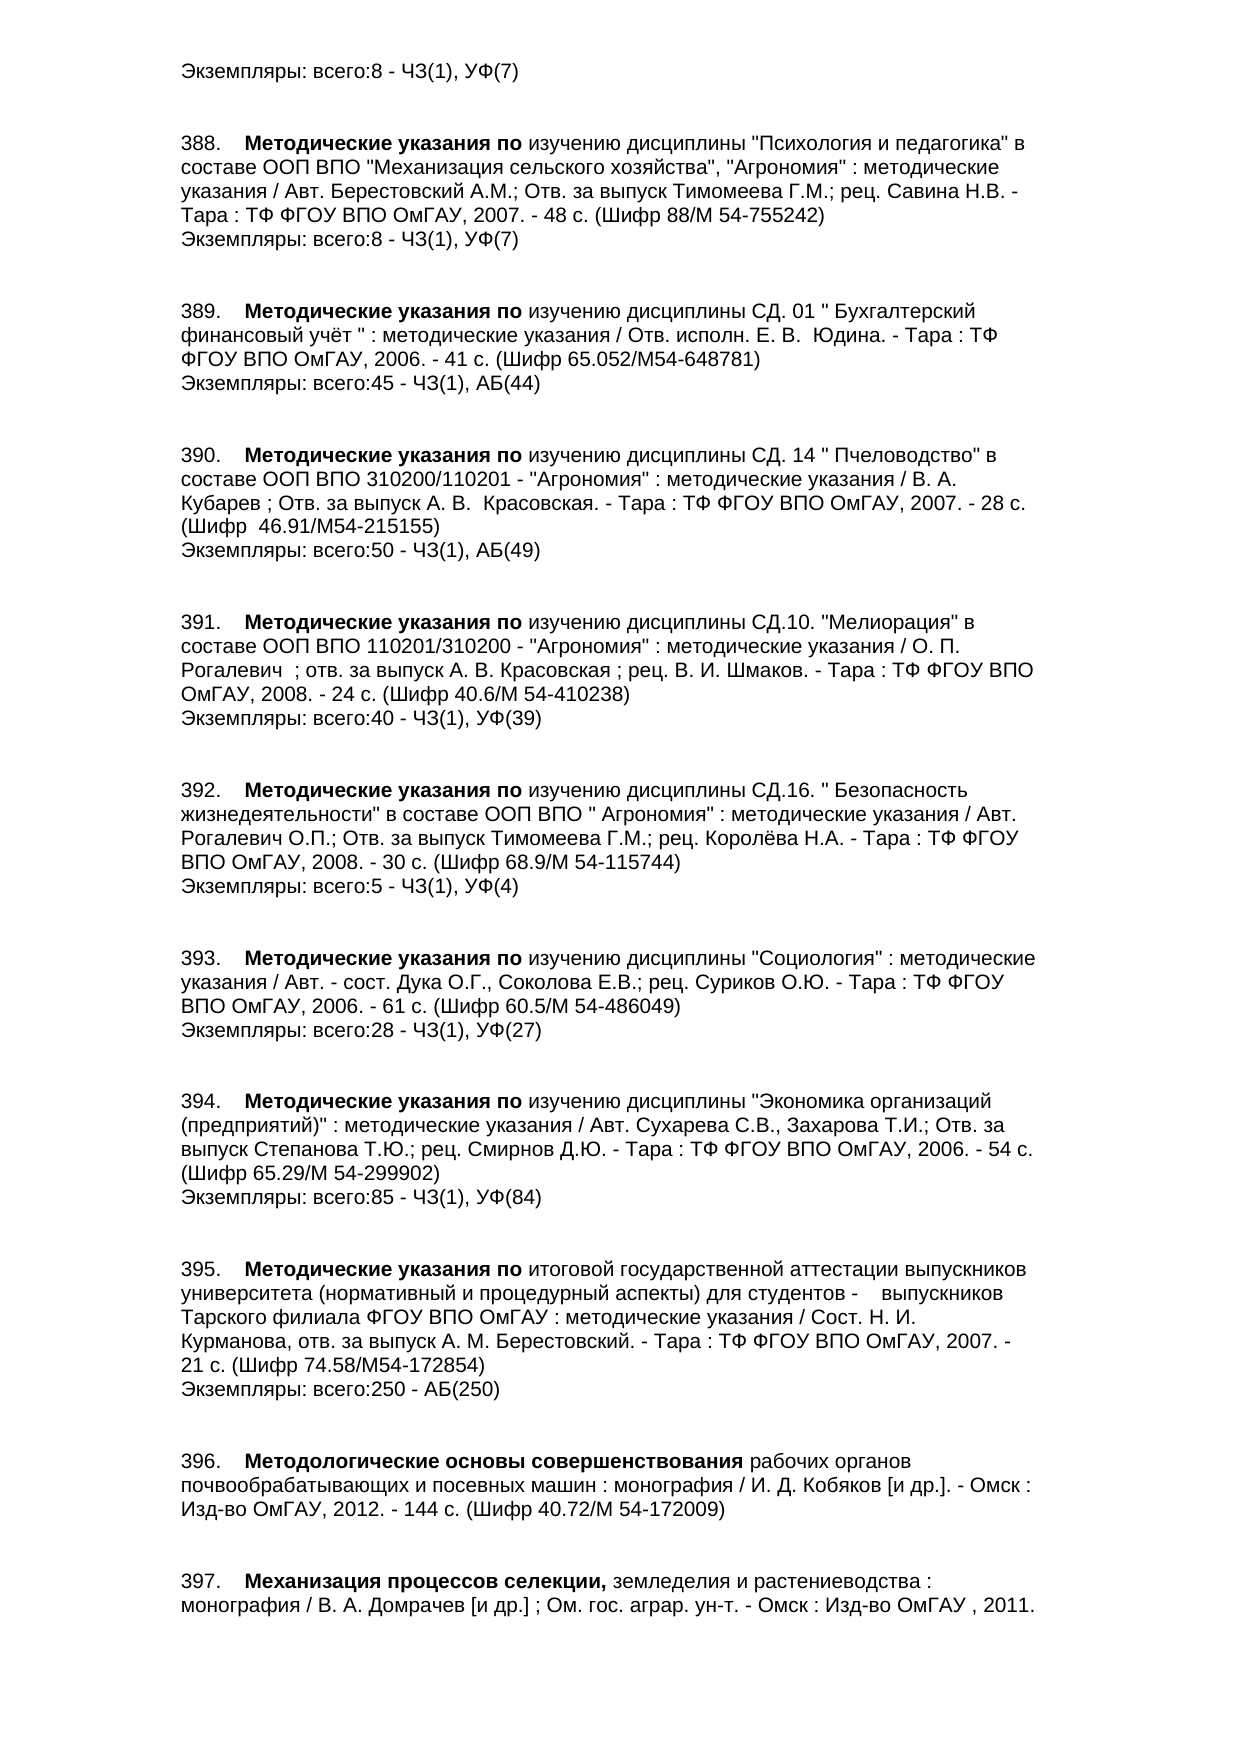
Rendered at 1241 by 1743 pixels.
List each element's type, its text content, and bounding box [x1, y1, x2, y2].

text Экземпляры: всего:5 - ЧЗ(1), УФ(4) [181, 874, 1039, 898]
text 391. Методические указания по изучению дисциплины СД.10. "Мелиорация" в составе ООП ВПО 110201/310200 - "Агрономия" : методические указания / О. П. Рогалевич ; отв. за выпуск А. В. Красовская ; рец. В. И. Шмаков. - Тара : ТФ ФГОУ ВПО ОмГАУ, 2008. - 24 с. (Шифр 40.6/М 54-410238) [181, 610, 1039, 706]
text 394. Методические указания по изучению дисциплины "Экономика организаций (предприятий)" : методические указания / Авт. Сухарева С.В., Захарова Т.И.; Отв. за выпуск Степанова Т.Ю.; рец. Смирнов Д.Ю. - Тара : ТФ ФГОУ ВПО ОмГАУ, 2006. - 54 с. (Шифр 65.29/М 54-299902) [181, 1089, 1039, 1185]
text Экземпляры: всего:28 - ЧЗ(1), УФ(27) [181, 1017, 1039, 1041]
text 390. Методические указания по изучению дисциплины СД. 14 " Пчеловодство" в составе ООП ВПО 310200/110201 - "Агрономия" : методические указания / В. А. Кубарев ; Отв. за выпуск А. В. Красовская. - Тара : ТФ ФГОУ ВПО ОмГАУ, 2007. - 28 с. (Шифр 46.91/М54-215155) [181, 442, 1039, 538]
text Экземпляры: всего:85 - ЧЗ(1), УФ(84) [181, 1185, 1039, 1209]
text Экземпляры: всего:8 - ЧЗ(1), УФ(7) [181, 59, 1039, 83]
text Экземпляры: всего:40 - ЧЗ(1), УФ(39) [181, 706, 1039, 730]
text Экземпляры: всего:50 - ЧЗ(1), АБ(49) [181, 538, 1039, 562]
text Экземпляры: всего:45 - ЧЗ(1), АБ(44) [181, 371, 1039, 394]
text 393. Методические указания по изучению дисциплины "Социология" : методические указания / Авт. - сост. Дука О.Г., Соколова Е.В.; рец. Суриков О.Ю. - Тара : ТФ ФГОУ ВПО ОмГАУ, 2006. - 61 с. (Шифр 60.5/М 54-486049) [181, 946, 1039, 1017]
text Экземпляры: всего:8 - ЧЗ(1), УФ(7) [181, 227, 1039, 251]
text 396. Методологические основы совершенствования рабочих органов почвообрабатывающих и посевных машин : монография / И. Д. Кобяков [и др.]. - Омск : Изд-во ОмГАУ, 2012. - 144 с. (Шифр 40.72/М 54-172009) [181, 1449, 1039, 1521]
text Экземпляры: всего:250 - АБ(250) [181, 1377, 1039, 1401]
text 388. Методические указания по изучению дисциплины "Психология и педагогика" в составе ООП ВПО "Механизация сельского хозяйства", "Агрономия" : методические указания / Авт. Берестовский А.М.; Отв. за выпуск Тимомеева Г.М.; рец. Савина Н.В. - Тара : ТФ ФГОУ ВПО ОмГАУ, 2007. - 48 с. (Шифр 88/М 54-755242) [181, 131, 1039, 227]
text 395. Методические указания по итоговой государственной аттестации выпускников университета (нормативный и процедурный аспекты) для студентов - выпускников Тарского филиала ФГОУ ВПО ОмГАУ : методические указания / Сост. Н. И. Курманова, отв. за выпуск А. М. Берестовский. - Тара : ТФ ФГОУ ВПО ОмГАУ, 2007. - 21 с. (Шифр 74.58/М54-172854) [181, 1257, 1039, 1377]
text 392. Методические указания по изучению дисциплины СД.16. " Безопасность жизнедеятельности" в составе ООП ВПО " Агрономия" : методические указания / Авт. Рогалевич О.П.; Отв. за выпуск Тимомеева Г.М.; рец. Королёва Н.А. - Тара : ТФ ФГОУ ВПО ОмГАУ, 2008. - 30 с. (Шифр 68.9/М 54-115744) [181, 778, 1039, 874]
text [181, 1568, 1039, 1616]
text 389. Методические указания по изучению дисциплины СД. 01 " Бухгалтерский финансовый учёт " : методические указания / Отв. исполн. Е. В. Юдина. - Тара : ТФ ФГОУ ВПО ОмГАУ, 2006. - 41 с. (Шифр 65.052/М54-648781) [181, 299, 1039, 371]
